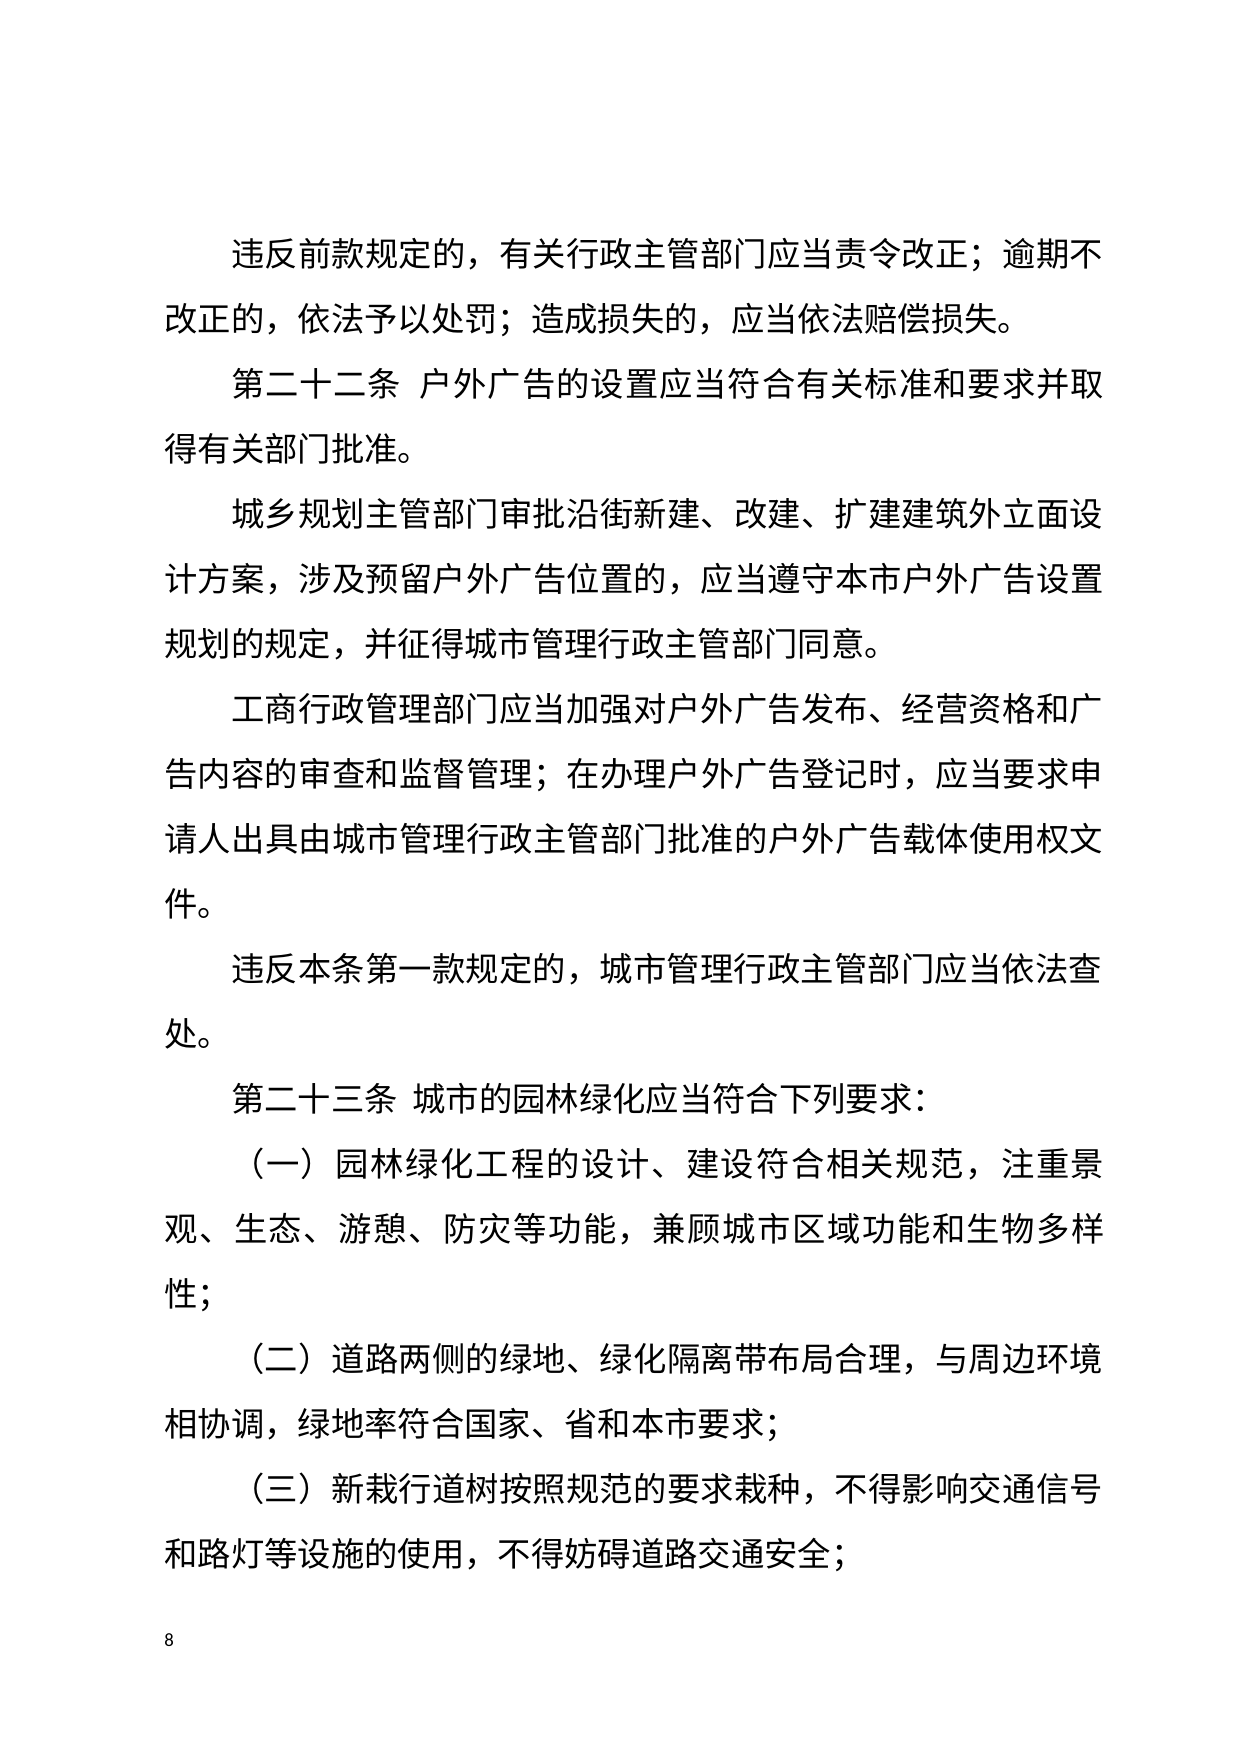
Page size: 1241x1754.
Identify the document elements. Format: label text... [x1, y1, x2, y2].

text 违反本条第一款规定的，城市管理行政主管部门应当依法查处。 [164, 934, 1105, 1064]
text （三）新栽行道树按照规范的要求栽种，不得影响交通信号和路灯等设施的使用，不得妨碍道路交通安全； [164, 1454, 1105, 1584]
text 第二十三条 城市的园林绿化应当符合下列要求： [164, 1064, 1105, 1129]
text 第二十二条 户外广告的设置应当符合有关标准和要求并取得有关部门批准。 [164, 349, 1105, 479]
text 工商行政管理部门应当加强对户外广告发布、经营资格和广告内容的审查和监督管理；在办理户外广告登记时，应当要求申请人出具由城市管理行政主管部门批准的户外广告载体使用权文件。 [164, 674, 1105, 934]
text 违反前款规定的，有关行政主管部门应当责令改正；逾期不改正的，依法予以处罚；造成损失的，应当依法赔偿损失。 [164, 219, 1105, 349]
text （一）园林绿化工程的设计、建设符合相关规范，注重景观、生态、游憩、防灾等功能，兼顾城市区域功能和生物多样性； [164, 1129, 1105, 1324]
text （二）道路两侧的绿地、绿化隔离带布局合理，与周边环境相协调，绿地率符合国家、省和本市要求； [164, 1324, 1105, 1454]
text 城乡规划主管部门审批沿街新建、改建、扩建建筑外立面设计方案，涉及预留户外广告位置的，应当遵守本市户外广告设置规划的规定，并征得城市管理行政主管部门同意。 [164, 479, 1105, 674]
